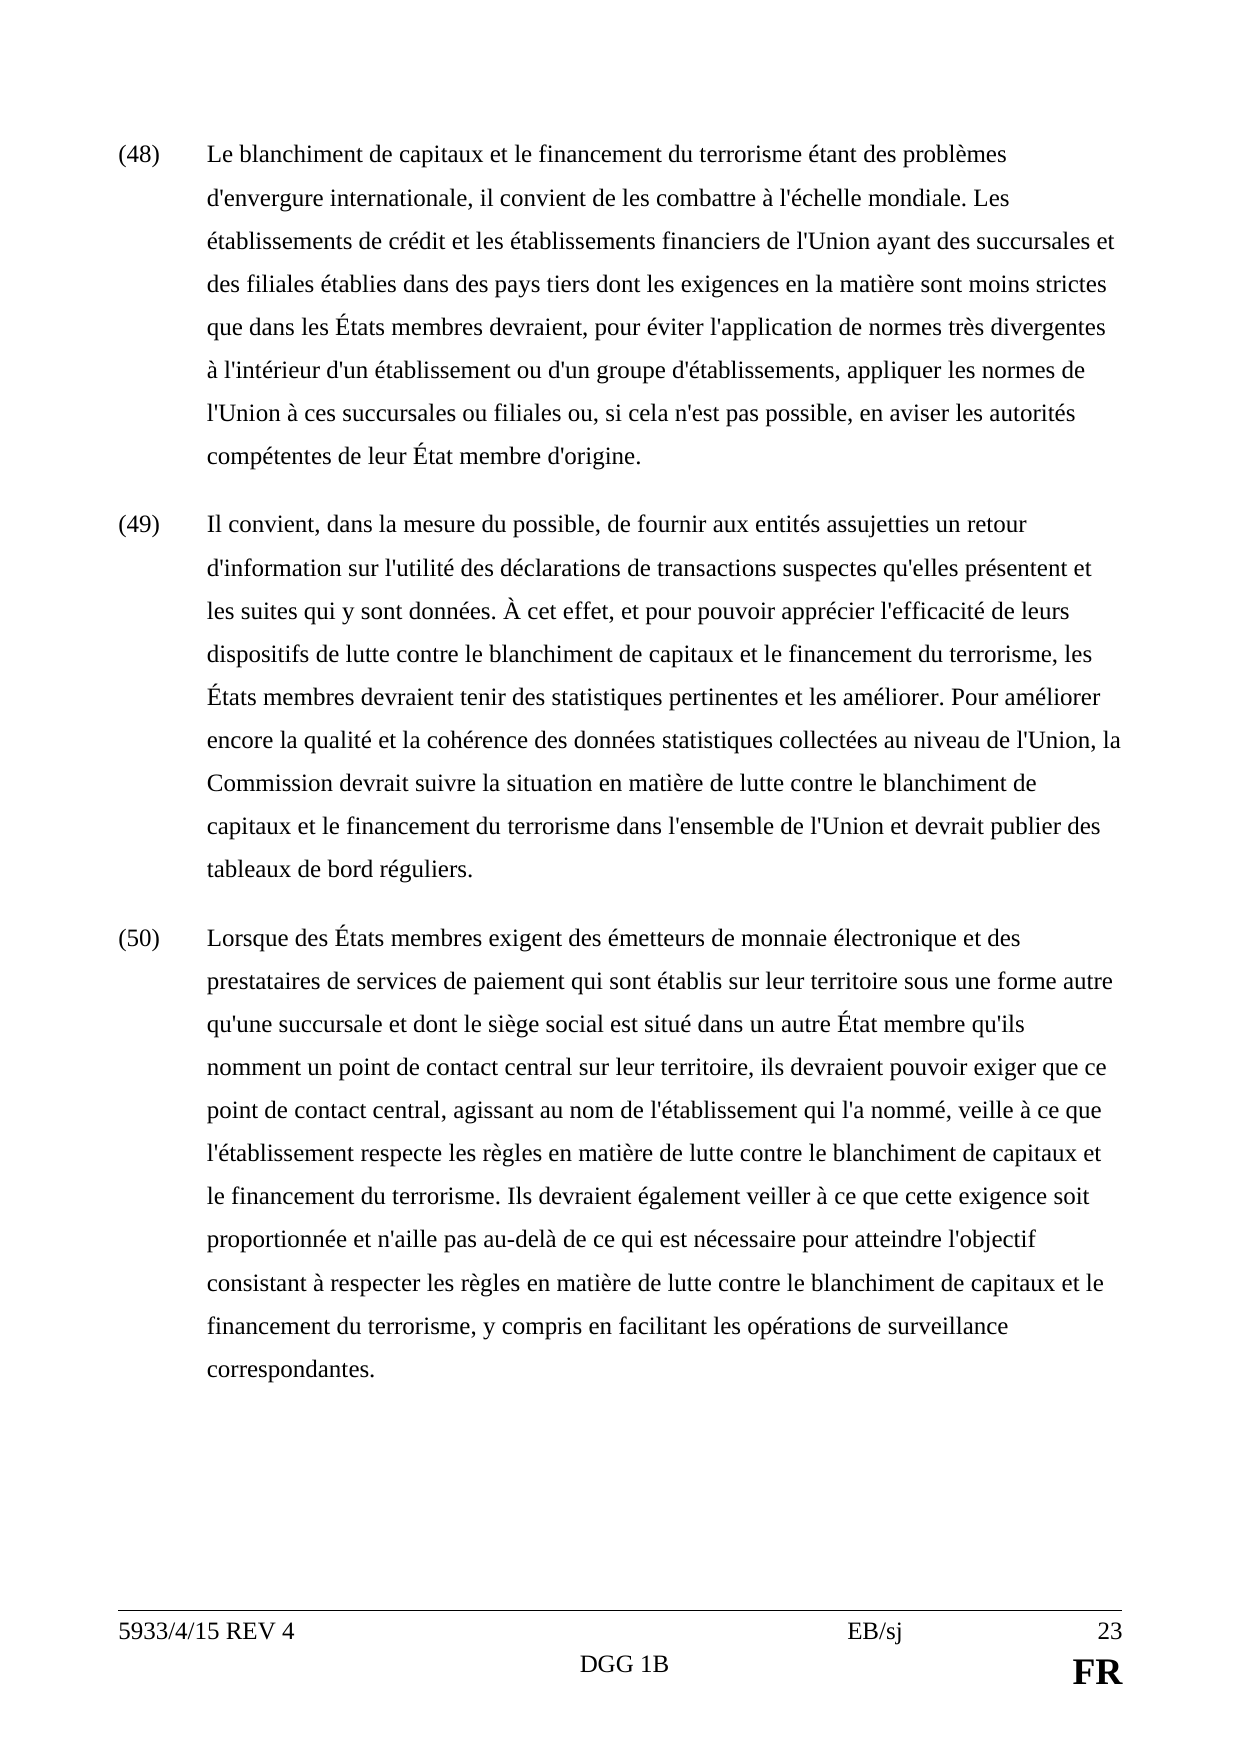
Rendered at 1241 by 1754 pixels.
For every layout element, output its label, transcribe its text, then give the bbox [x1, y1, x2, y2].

text (49) Il convient, dans la mesure du possible, de fournir aux entités assujetties un retour d'information sur l'utilité des déclarations de transactions suspectes qu'elles présentent et les suites qui y sont données. À cet effet, et pour pouvoir apprécier l'efficacité de leurs dispositifs de lutte contre le blanchiment de capitaux et le financement du terrorisme, les États membres devraient tenir des statistiques pertinentes et les améliorer. Pour améliorer encore la qualité et la cohérence des données statistiques collectées au niveau de l'Union, la Commission devrait suivre la situation en matière de lutte contre le blanchiment de capitaux et le financement du terrorisme dans l'ensemble de l'Union et devrait publier des tableaux de bord réguliers. [118, 509, 1122, 883]
text (50) Lorsque des États membres exigent des émetteurs de monnaie électronique et des prestataires de services de paiement qui sont établis sur leur territoire sous une forme autre qu'une succursale et dont le siège social est situé dans un autre État membre qu'ils nomment un point de contact central sur leur territoire, ils devraient pouvoir exiger que ce point de contact central, agissant au nom de l'établissement qui l'a nommé, veille à ce que l'établissement respecte les règles en matière de lutte contre le blanchiment de capitaux et le financement du terrorisme. Ils devraient également veiller à ce que cette exigence soit proportionnée et n'aille pas au-delà de ce qui est nécessaire pour atteindre l'objectif consistant à respecter les règles en matière de lutte contre le blanchiment de capitaux et le financement du terrorisme, y compris en facilitant les opérations de surveillance correspondantes. [118, 923, 1122, 1383]
text (48) Le blanchiment de capitaux et le financement du terrorisme étant des problèmes d'envergure internationale, il convient de les combattre à l'échelle mondiale. Les établissements de crédit et les établissements financiers de l'Union ayant des succursales et des filiales établies dans des pays tiers dont les exigences en la matière sont moins strictes que dans les États membres devraient, pour éviter l'application de normes très divergentes à l'intérieur d'un établissement ou d'un groupe d'établissements, appliquer les normes de l'Union à ces succursales ou filiales ou, si cela n'est pas possible, en aviser les autorités compétentes de leur État membre d'origine. [118, 139, 1122, 470]
